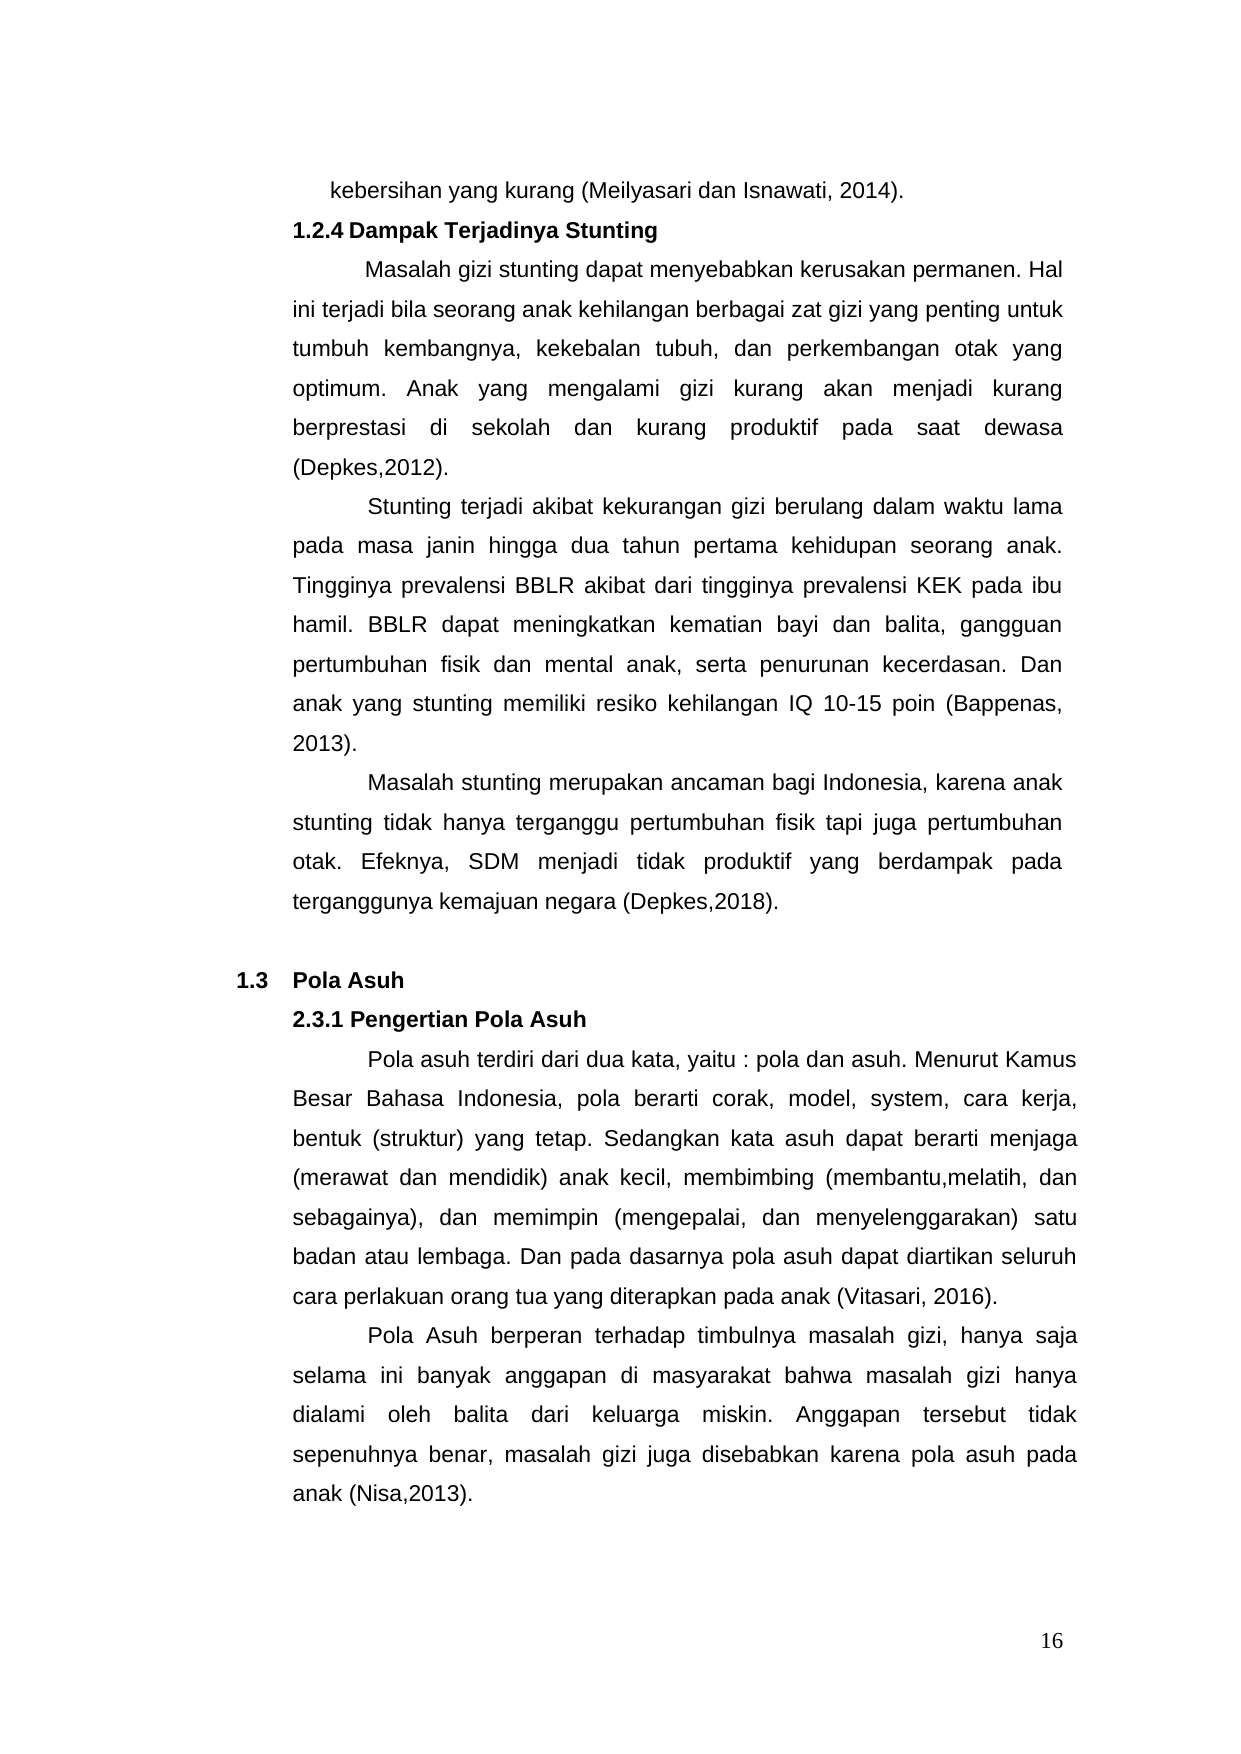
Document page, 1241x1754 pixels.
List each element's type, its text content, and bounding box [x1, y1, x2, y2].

text Masalah stunting merupakan ancaman bagi Indonesia, karena anak stunting tidak hanya terganggu pertumbuhan fisik tapi juga pertumbuhan otak. Efeknya, SDM menjadi tidak produktif yang berdampak pada terganggunya kemajuan negara (Depkes,2018). [292, 769, 1063, 914]
list Pola Asuh [236, 967, 1078, 993]
list 2.3.1 Pengertian Pola Asuh [292, 1006, 1078, 1033]
list Dampak Terjadinya Stunting [292, 217, 1078, 243]
list Pola asuh terdiri dari dua kata, yaitu : pola dan asuh. Menurut Kamus Besar Bahasa Indonesia, pola berarti corak, model, system, cara kerja, bentuk (struktur) yang tetap. Sedangkan kata asuh dapat berarti menjaga (merawat dan mendidik) anak kecil, membimbing (membantu,melatih, dan sebagainya), dan memimpin (mengepalai, dan menyelenggarakan) satu badan atau lembaga. Dan pada dasarnya pola asuh dapat diartikan seluruh cara perlakuan orang tua yang diterapkan pada anak (Vitasari, 2016). [292, 1046, 1078, 1309]
text Stunting terjadi akibat kekurangan gizi berulang dalam waktu lama pada masa janin hingga dua tahun pertama kehidupan seorang anak. Tingginya prevalensi BBLR akibat dari tingginya prevalensi KEK pada ibu hamil. BBLR dapat meningkatkan kematian bayi dan balita, gangguan pertumbuhan fisik dan mental anak, serta penurunan kecerdasan. Dan anak yang stunting memiliki resiko kehilangan IQ 10-15 poin (Bappenas, 2013). [292, 493, 1063, 756]
list Pola Asuh berperan terhadap timbulnya masalah gizi, hanya saja selama ini banyak anggapan di masyarakat bahwa masalah gizi hanya dialami oleh balita dari keluarga miskin. Anggapan tersebut tidak sepenuhnya benar, masalah gizi juga disebabkan karena pola asuh pada anak (Nisa,2013). [292, 1322, 1078, 1506]
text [330, 177, 1063, 203]
text Masalah gizi stunting dapat menyebabkan kerusakan permanen. Hal ini terjadi bila seorang anak kehilangan berbagai zat gizi yang penting untuk tumbuh kembangnya, kekebalan tubuh, dan perkembangan otak yang optimum. Anak yang mengalami gizi kurang akan menjadi kurang berprestasi di sekolah dan kurang produktif pada saat dewasa (Depkes,2012). [292, 256, 1063, 480]
